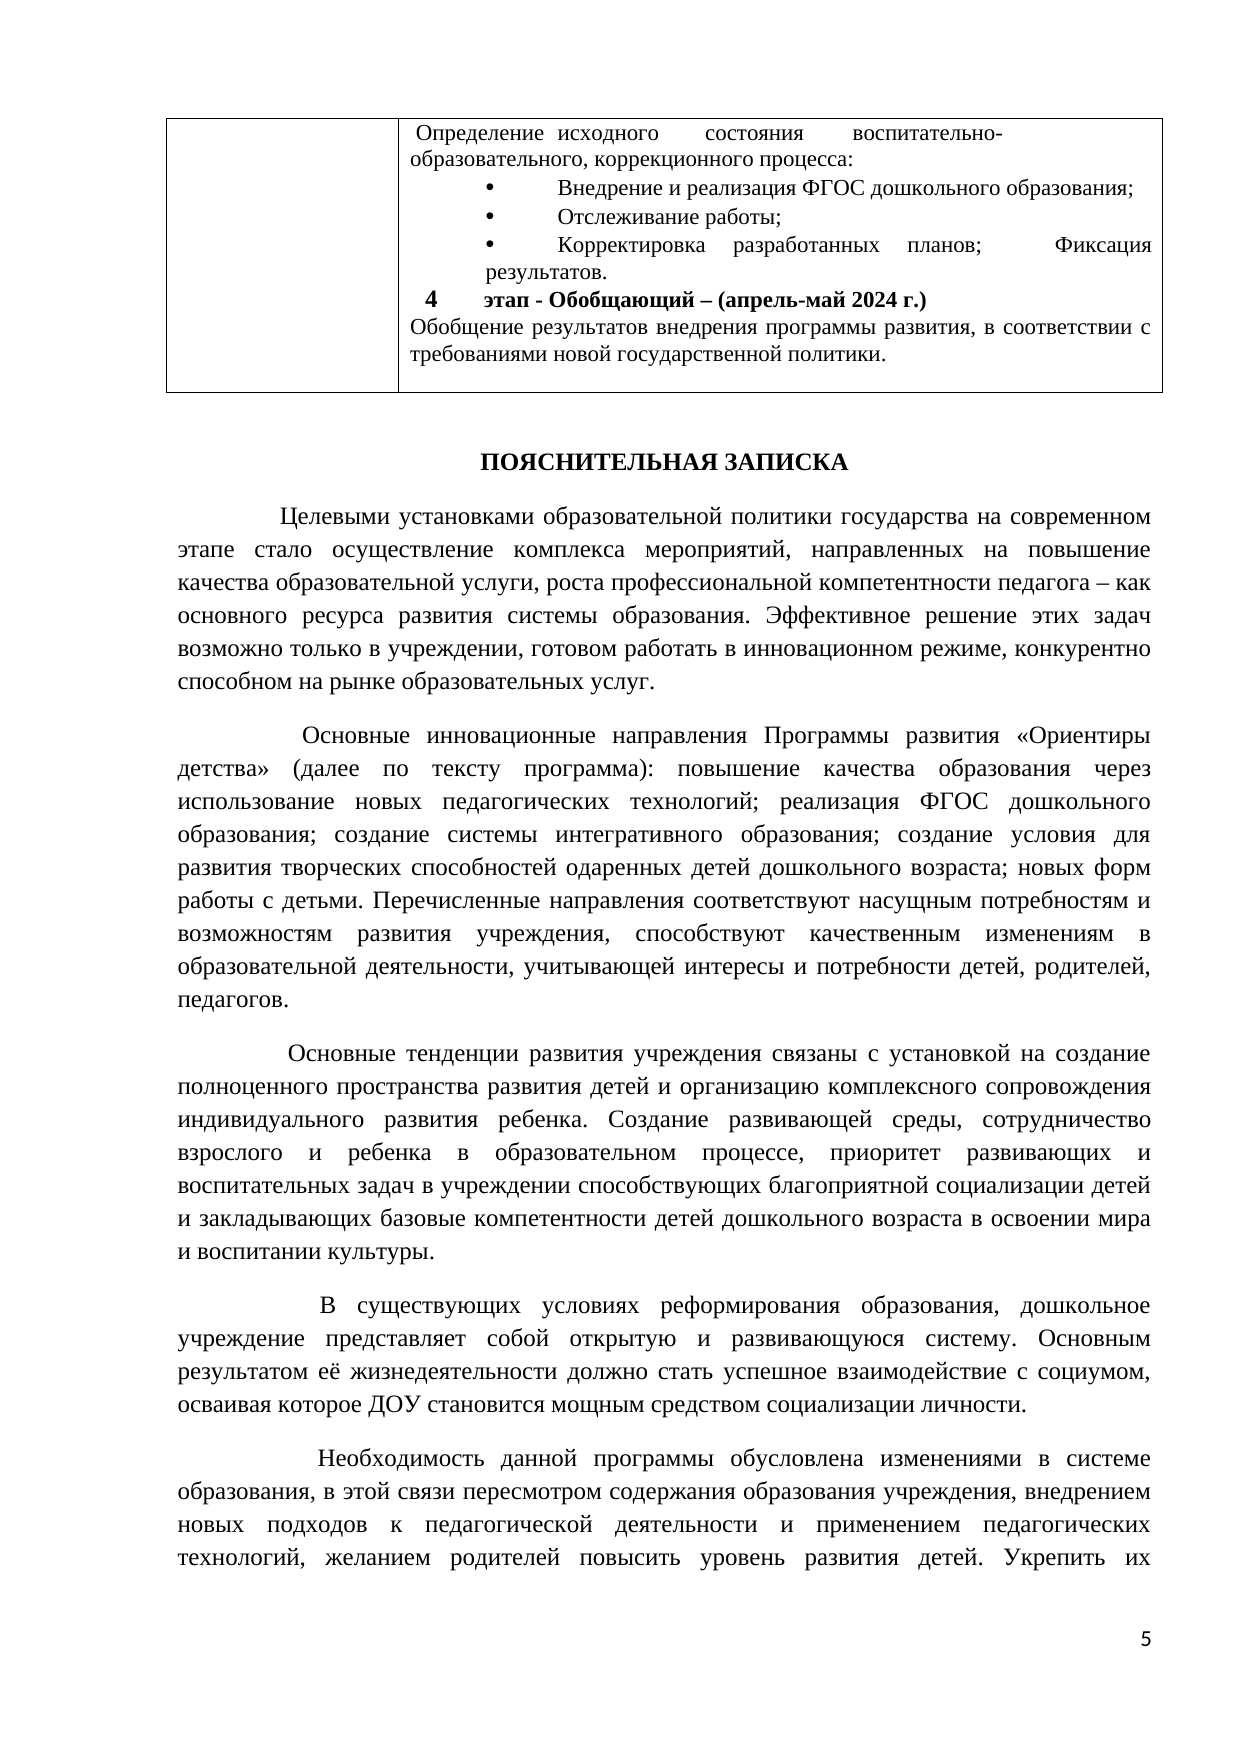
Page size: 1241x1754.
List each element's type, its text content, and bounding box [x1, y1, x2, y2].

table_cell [399, 119, 1162, 392]
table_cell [167, 119, 398, 392]
text Основные инновационные направления Программы развития «Ориентиры детства» (далее по тексту программа): повышение качества образования через использование новых педагогических технологий; реализация ФГОС дошкольного образования; создание системы интегративного образования; создание условия для развития творческих способностей одаренных детей дошкольного возраста; новых форм работы с детьми. Перечисленные направления соответствуют насущным потребностям и возможностям развития учреждения, способствуют качественным изменениям в образовательной деятельности, учитывающей интересы и потребности детей, родителей, педагогов. [177, 720, 1152, 1013]
text ПОЯСНИТЕЛЬНАЯ ЗАПИСКА [177, 447, 1152, 476]
text Основные тенденции развития учреждения связаны с установкой на создание полноценного пространства развития детей и организацию комплексного сопровождения индивидуального развития ребенка. Создание развивающей среды, сотрудничество взрослого и ребенка в образовательном процессе, приоритет развивающих и воспитательных задач в учреждении способствующих благоприятной социализации детей и закладывающих базовые компетентности детей дошкольного возраста в освоении мира и воспитании культуры. [177, 1038, 1152, 1265]
text Целевыми установками образовательной политики государства на современном этапе стало осуществление комплекса мероприятий, направленных на повышение качества образовательной услуги, роста профессиональной компетентности педагога – как основного ресурса развития системы образования. Эффективное решение этих задач возможно только в учреждении, готовом работать в инновационном режиме, конкурентно способном на рынке образовательных услуг. [177, 501, 1152, 695]
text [177, 1443, 1152, 1571]
text В существующих условиях реформирования образования, дошкольное учреждение представляет собой открытую и развивающуюся систему. Основным результатом её жизнедеятельности должно стать успешное взаимодействие с социумом, осваивая которое ДОУ становится мощным средством социализации личности. [177, 1290, 1152, 1418]
